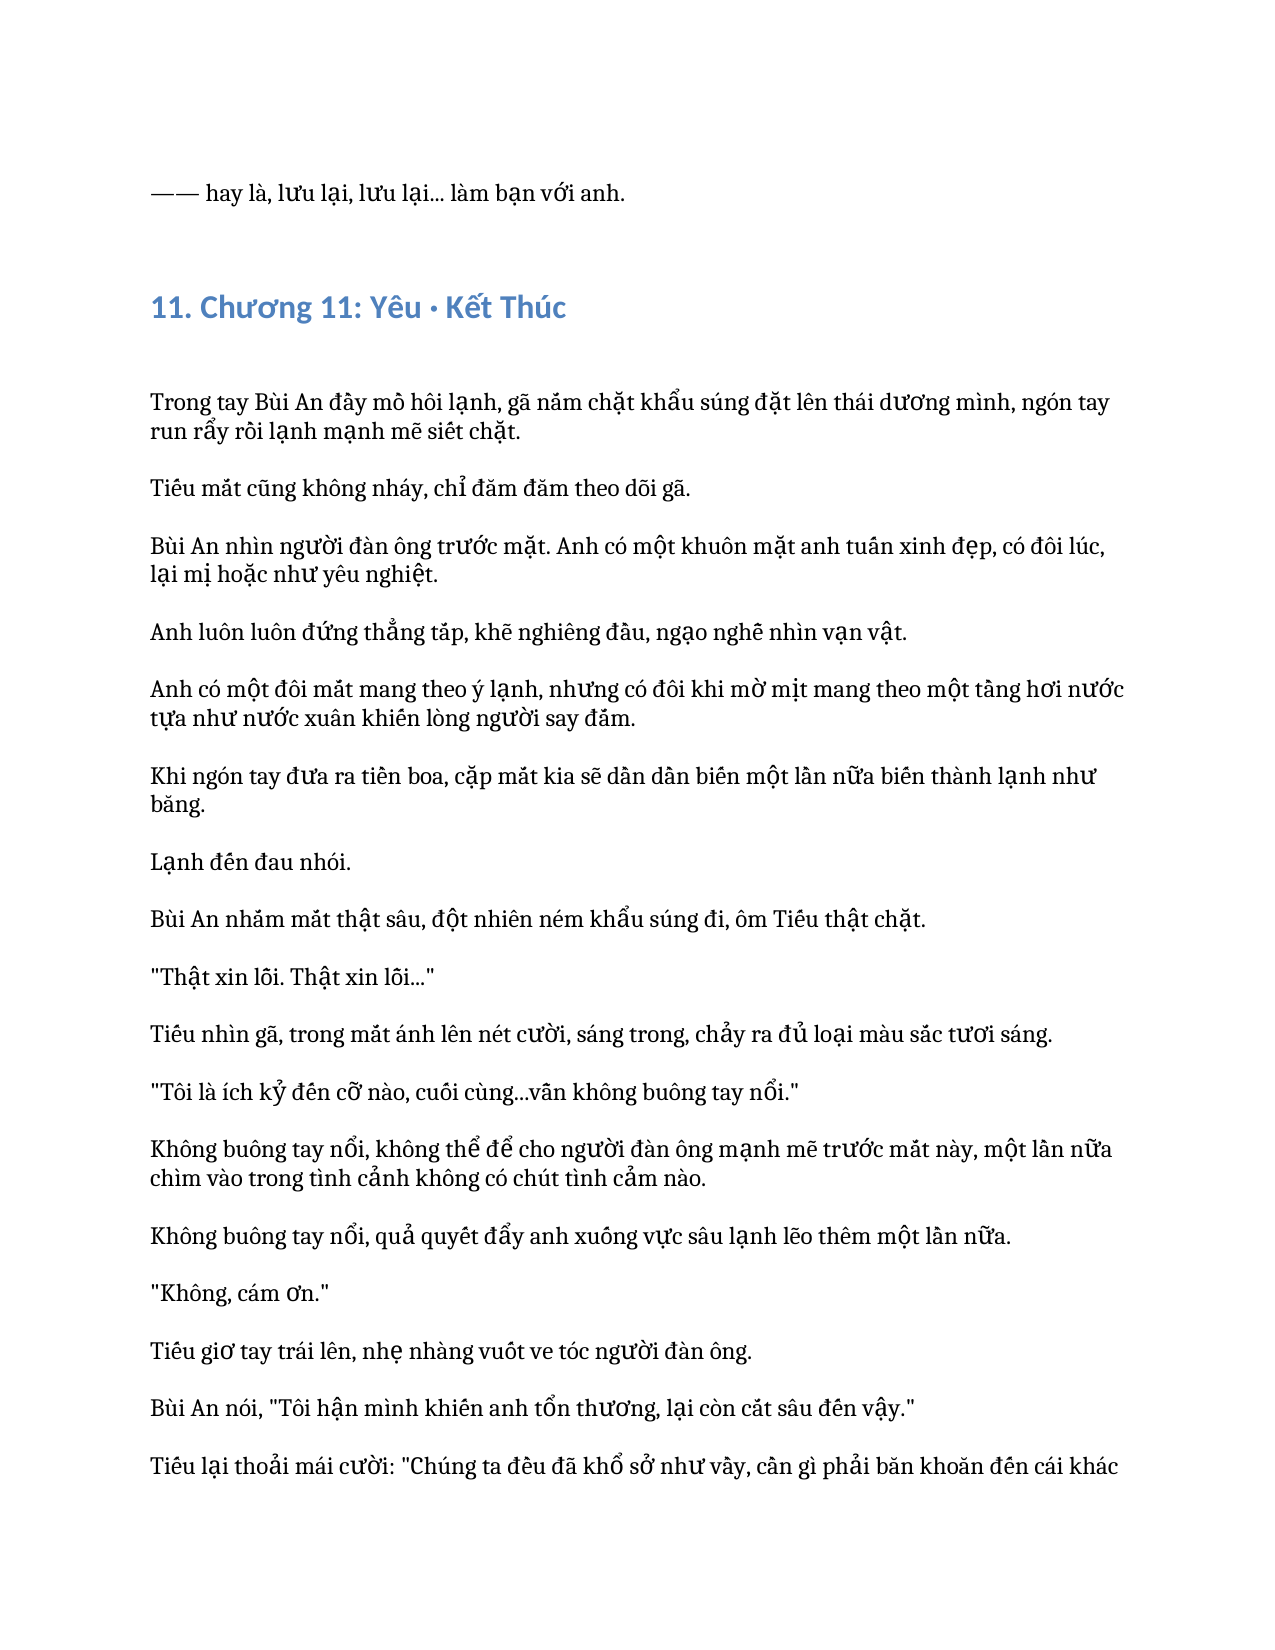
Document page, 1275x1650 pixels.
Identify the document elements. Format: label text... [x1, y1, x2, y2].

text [150, 330, 1125, 1480]
subtitle 11. Chương 11: Yêu · Kết Thúc [150, 286, 1125, 327]
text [150, 150, 1125, 265]
